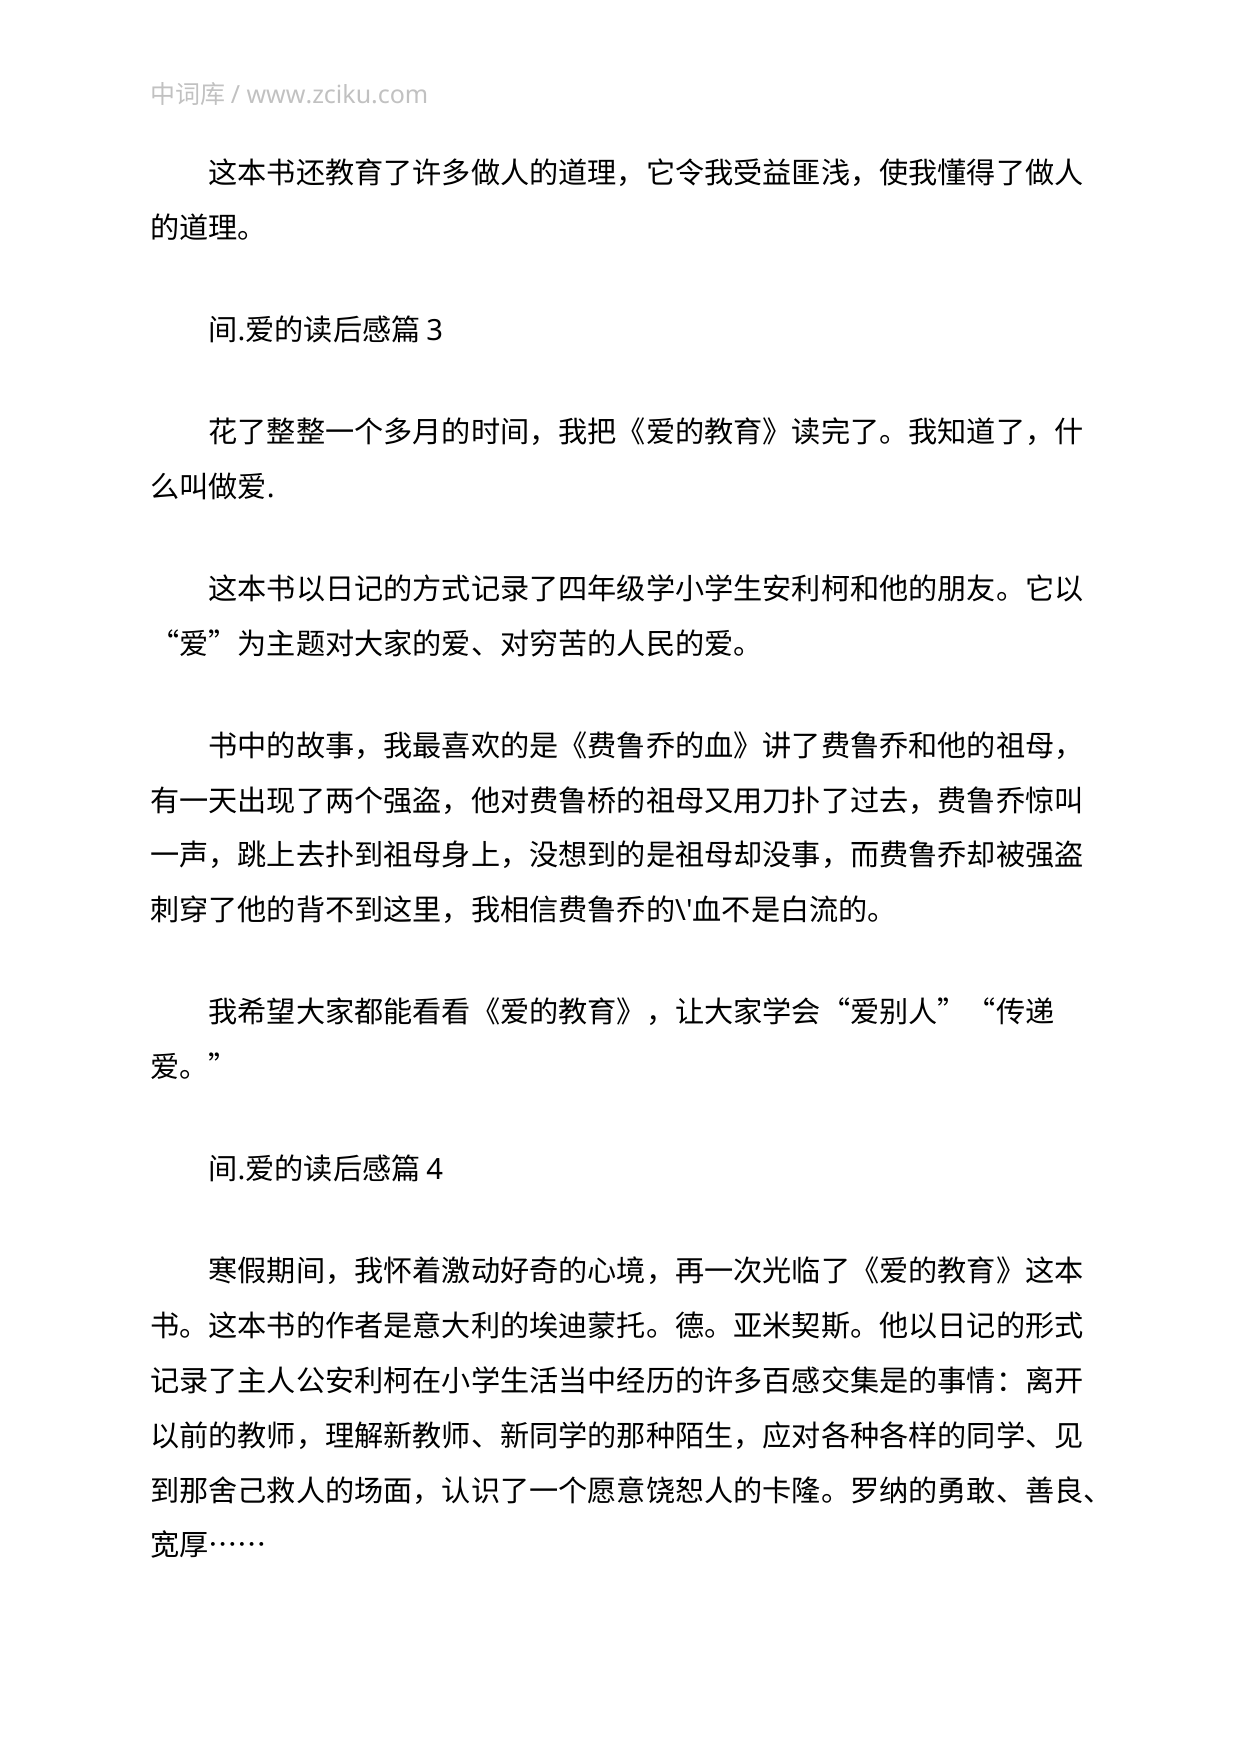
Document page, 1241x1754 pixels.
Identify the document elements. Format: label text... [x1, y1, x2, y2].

text 这本书还教育了许多做人的道理，它令我受益匪浅，使我懂得了做人的道理。 [150, 150, 1090, 247]
text 这本书以日记的方式记录了四年级学小学生安利柯和他的朋友。它以“爱”为主题对大家的爱、对穷苦的人民的爱。 [150, 566, 1090, 663]
text 花了整整一个多月的时间，我把《爱的教育》读完了。我知道了，什么叫做爱. [150, 409, 1090, 506]
text 间.爱的读后感篇3 [150, 307, 1090, 349]
text 我希望大家都能看看《爱的教育》，让大家学会“爱别人”“传递爱。” [150, 989, 1090, 1086]
text 书中的故事，我最喜欢的是《费鲁乔的血》讲了费鲁乔和他的祖母，有一天出现了两个强盗，他对费鲁桥的祖母又用刀扑了过去，费鲁乔惊叫一声，跳上去扑到祖母身上，没想到的是祖母却没事，而费鲁乔却被强盗刺穿了他的背不到这里，我相信费鲁乔的\'血不是白流的。 [150, 722, 1090, 929]
text 寒假期间，我怀着激动好奇的心境，再一次光临了《爱的教育》这本书。这本书的作者是意大利的埃迪蒙托。德。亚米契斯。他以日记的形式记录了主人公安利柯在小学生活当中经历的许多百感交集是的事情：离开以前的教师，理解新教师、新同学的那种陌生，应对各种各样的同学、见到那舍己救人的场面，认识了一个愿意饶恕人的卡隆。罗纳的勇敢、善良、宽厚…… [150, 1247, 1090, 1564]
text 间.爱的读后感篇4 [150, 1146, 1090, 1188]
